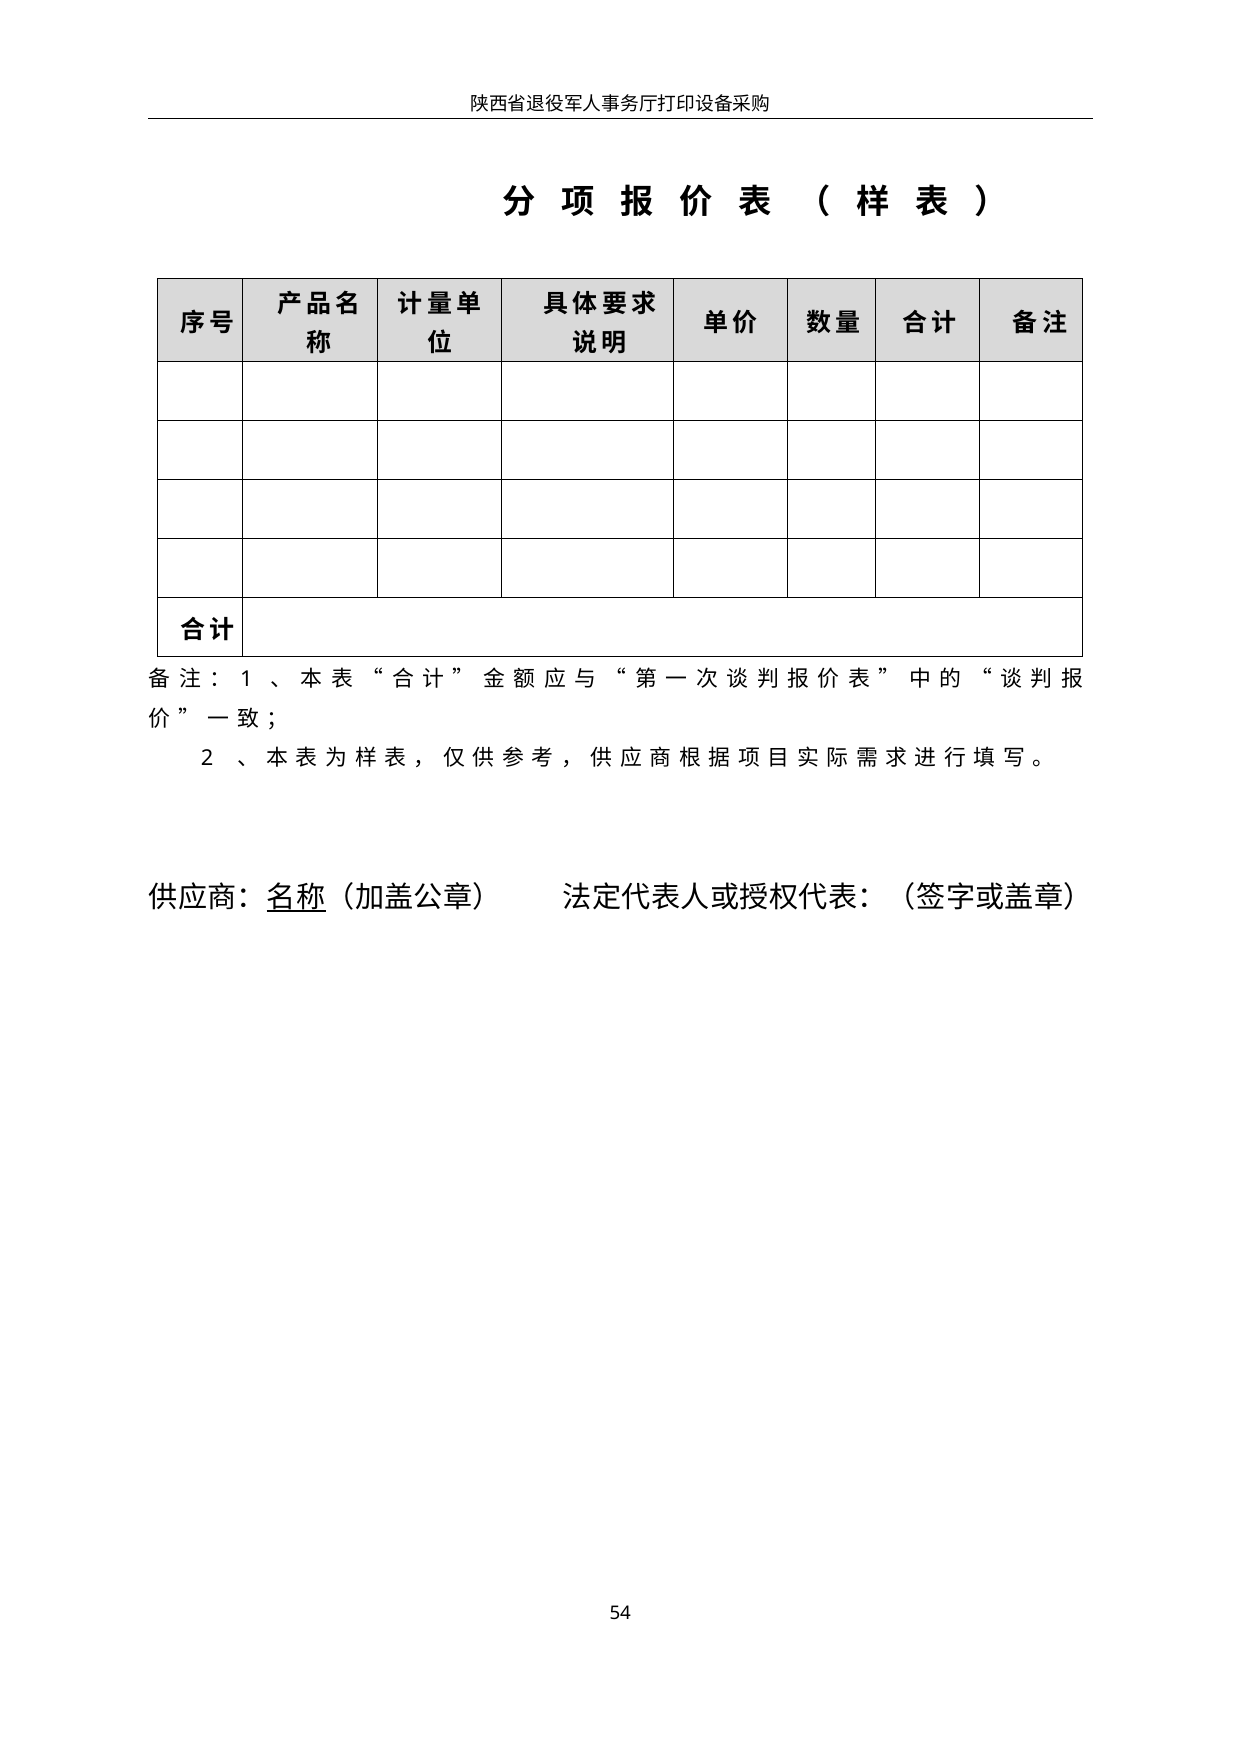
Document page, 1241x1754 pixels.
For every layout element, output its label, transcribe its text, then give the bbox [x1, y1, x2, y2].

table_header 计量单位 [378, 279, 501, 361]
table_cell [502, 539, 673, 597]
table_cell [674, 539, 787, 597]
table_cell [158, 421, 242, 479]
table_cell [980, 539, 1082, 597]
table_cell [502, 421, 673, 479]
table_header 单价 [674, 279, 787, 361]
table_cell [158, 362, 242, 420]
table_cell [788, 421, 875, 479]
table_cell [980, 480, 1082, 538]
table_cell [876, 539, 979, 597]
table_cell [243, 421, 377, 479]
table_header 产品名称 [243, 279, 377, 361]
table_cell [158, 539, 242, 597]
text 供应商：名称（加盖公章） 法定代表人或授权代表：（签字或盖章） [148, 856, 1092, 935]
table_cell [158, 480, 242, 538]
table_header 备注 [980, 279, 1082, 361]
text 2、本表为样表，仅供参考，供应商根据项目实际需求进行填写。 [148, 736, 1092, 776]
table_cell [674, 480, 787, 538]
table_cell [243, 480, 377, 538]
table_cell [502, 362, 673, 420]
table_header 合计 [876, 279, 979, 361]
table_cell [378, 362, 501, 420]
table_cell 合计 [158, 598, 242, 656]
table_cell [980, 362, 1082, 420]
table_cell [378, 480, 501, 538]
table_cell [243, 539, 377, 597]
table_header 序号 [158, 279, 242, 361]
table_cell [378, 421, 501, 479]
table_cell [788, 362, 875, 420]
table_cell [243, 598, 1082, 656]
table_cell [674, 421, 787, 479]
table_header 数量 [788, 279, 875, 361]
table_cell [788, 539, 875, 597]
text 分项报价表（样表） [148, 159, 1092, 238]
table_cell [876, 421, 979, 479]
table_cell [378, 539, 501, 597]
table_cell [788, 480, 875, 538]
table_cell [876, 362, 979, 420]
table_cell [502, 480, 673, 538]
table_header 具体要求说明 [502, 279, 673, 361]
table_cell [243, 362, 377, 420]
table_cell [876, 480, 979, 538]
text 备注：1、本表“合计”金额应与“第一次谈判报价表”中的“谈判报价”一致； [148, 657, 1092, 736]
table_cell [674, 362, 787, 420]
table_cell [980, 421, 1082, 479]
